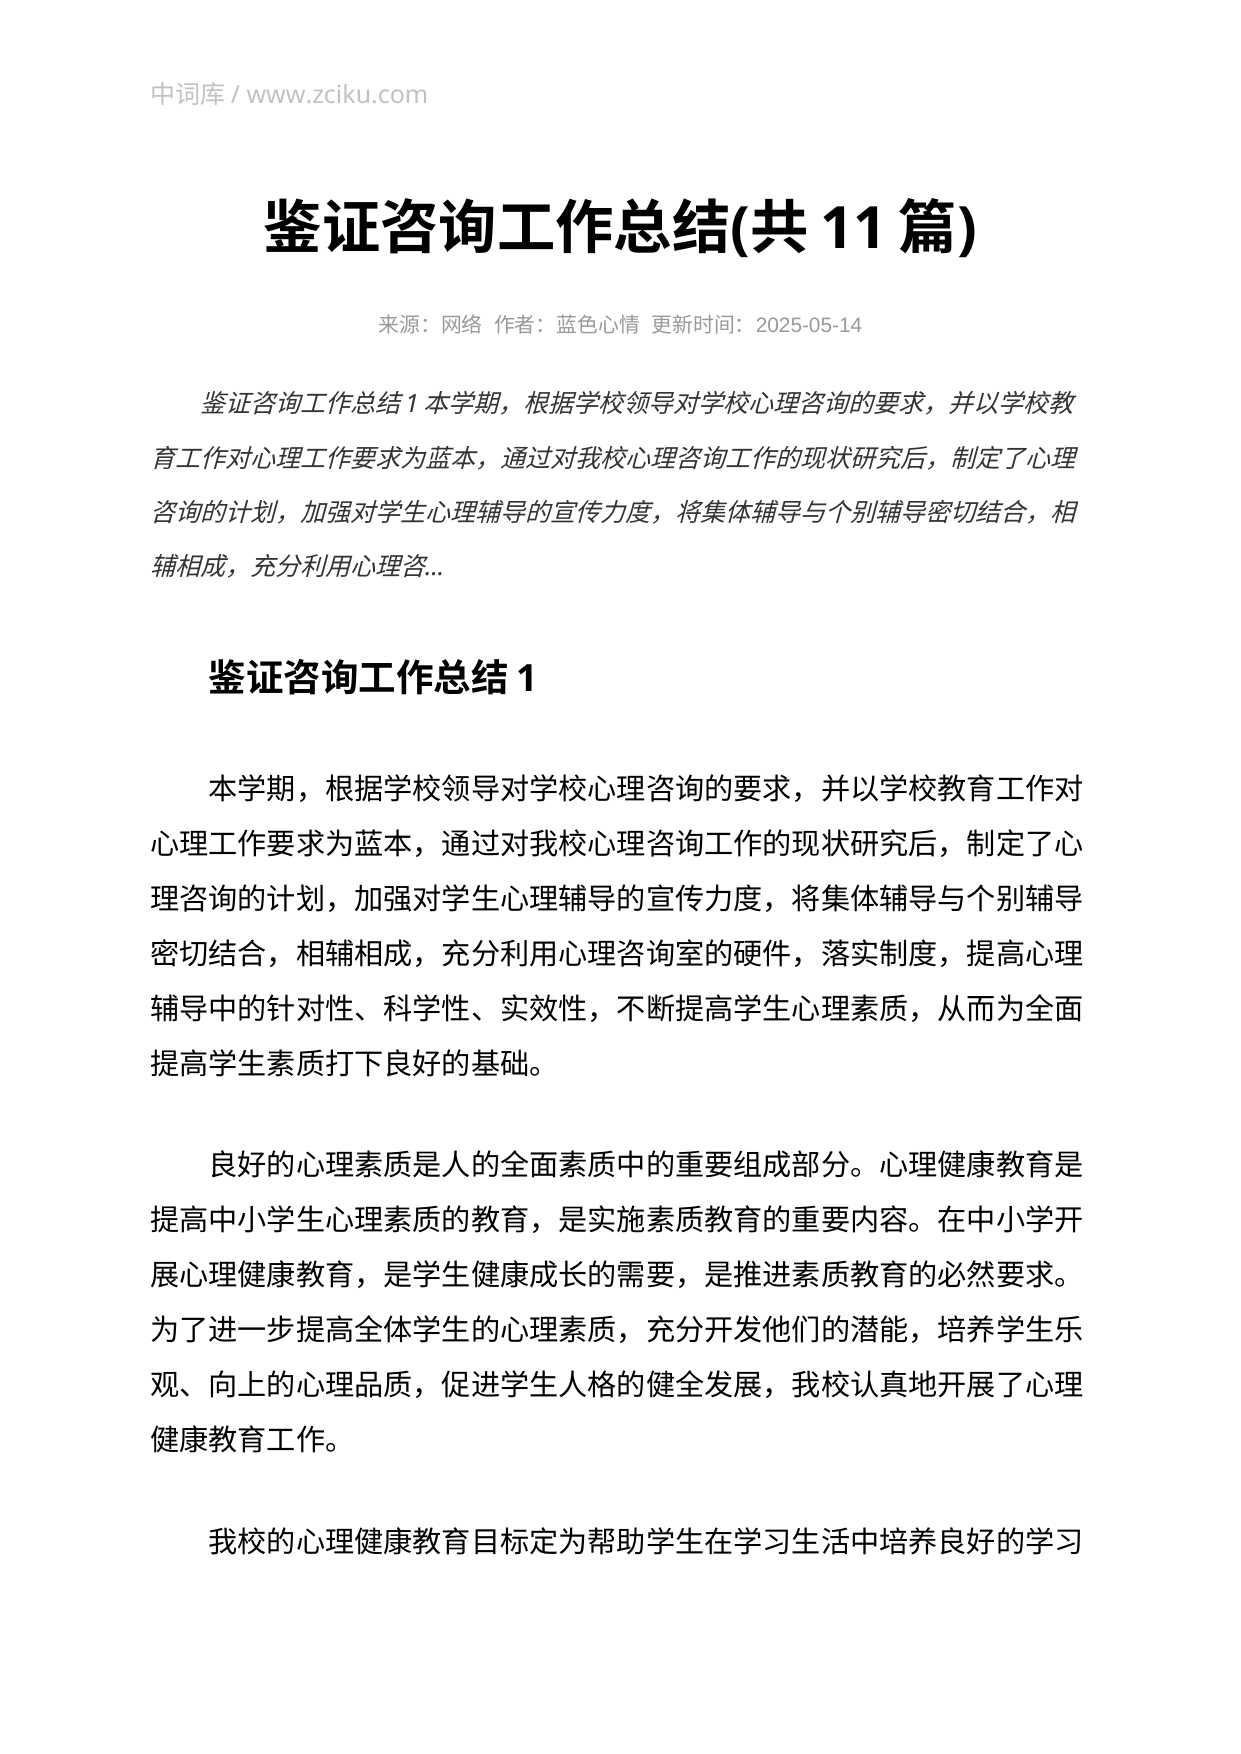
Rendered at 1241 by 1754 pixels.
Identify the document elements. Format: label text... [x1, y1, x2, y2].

text 本学期，根据学校领导对学校心理咨询的要求，并以学校教育工作对心理工作要求为蓝本，通过对我校心理咨询工作的现状研究后，制定了心理咨询的计划，加强对学生心理辅导的宣传力度，将集体辅导与个别辅导密切结合，相辅相成，充分利用心理咨询室的硬件，落实制度，提高心理辅导中的针对性、科学性、实效性，不断提高学生心理素质，从而为全面提高学生素质打下良好的基础。 [150, 766, 1090, 1082]
text 来源：网络 作者：蓝色心情 更新时间：2025-05-14 [150, 313, 1090, 337]
text 良好的心理素质是人的全面素质中的重要组成部分。心理健康教育是提高中小学生心理素质的教育，是实施素质教育的重要内容。在中小学开展心理健康教育，是学生健康成长的需要，是推进素质教育的必然要求。为了进一步提高全体学生的心理素质，充分开发他们的潜能，培养学生乐观、向上的心理品质，促进学生人格的健全发展，我校认真地开展了心理健康教育工作。 [150, 1142, 1090, 1459]
text 鉴证咨询工作总结1 [150, 648, 1090, 703]
subtitle 鉴证咨询工作总结(共11篇) [150, 181, 1090, 266]
text 鉴证咨询工作总结1本学期，根据学校领导对学校心理咨询的要求，并以学校教育工作对心理工作要求为蓝本，通过对我校心理咨询工作的现状研究后，制定了心理咨询的计划，加强对学生心理辅导的宣传力度，将集体辅导与个别辅导密切结合，相辅相成，充分利用心理咨... [150, 384, 1090, 583]
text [150, 1518, 1090, 1561]
